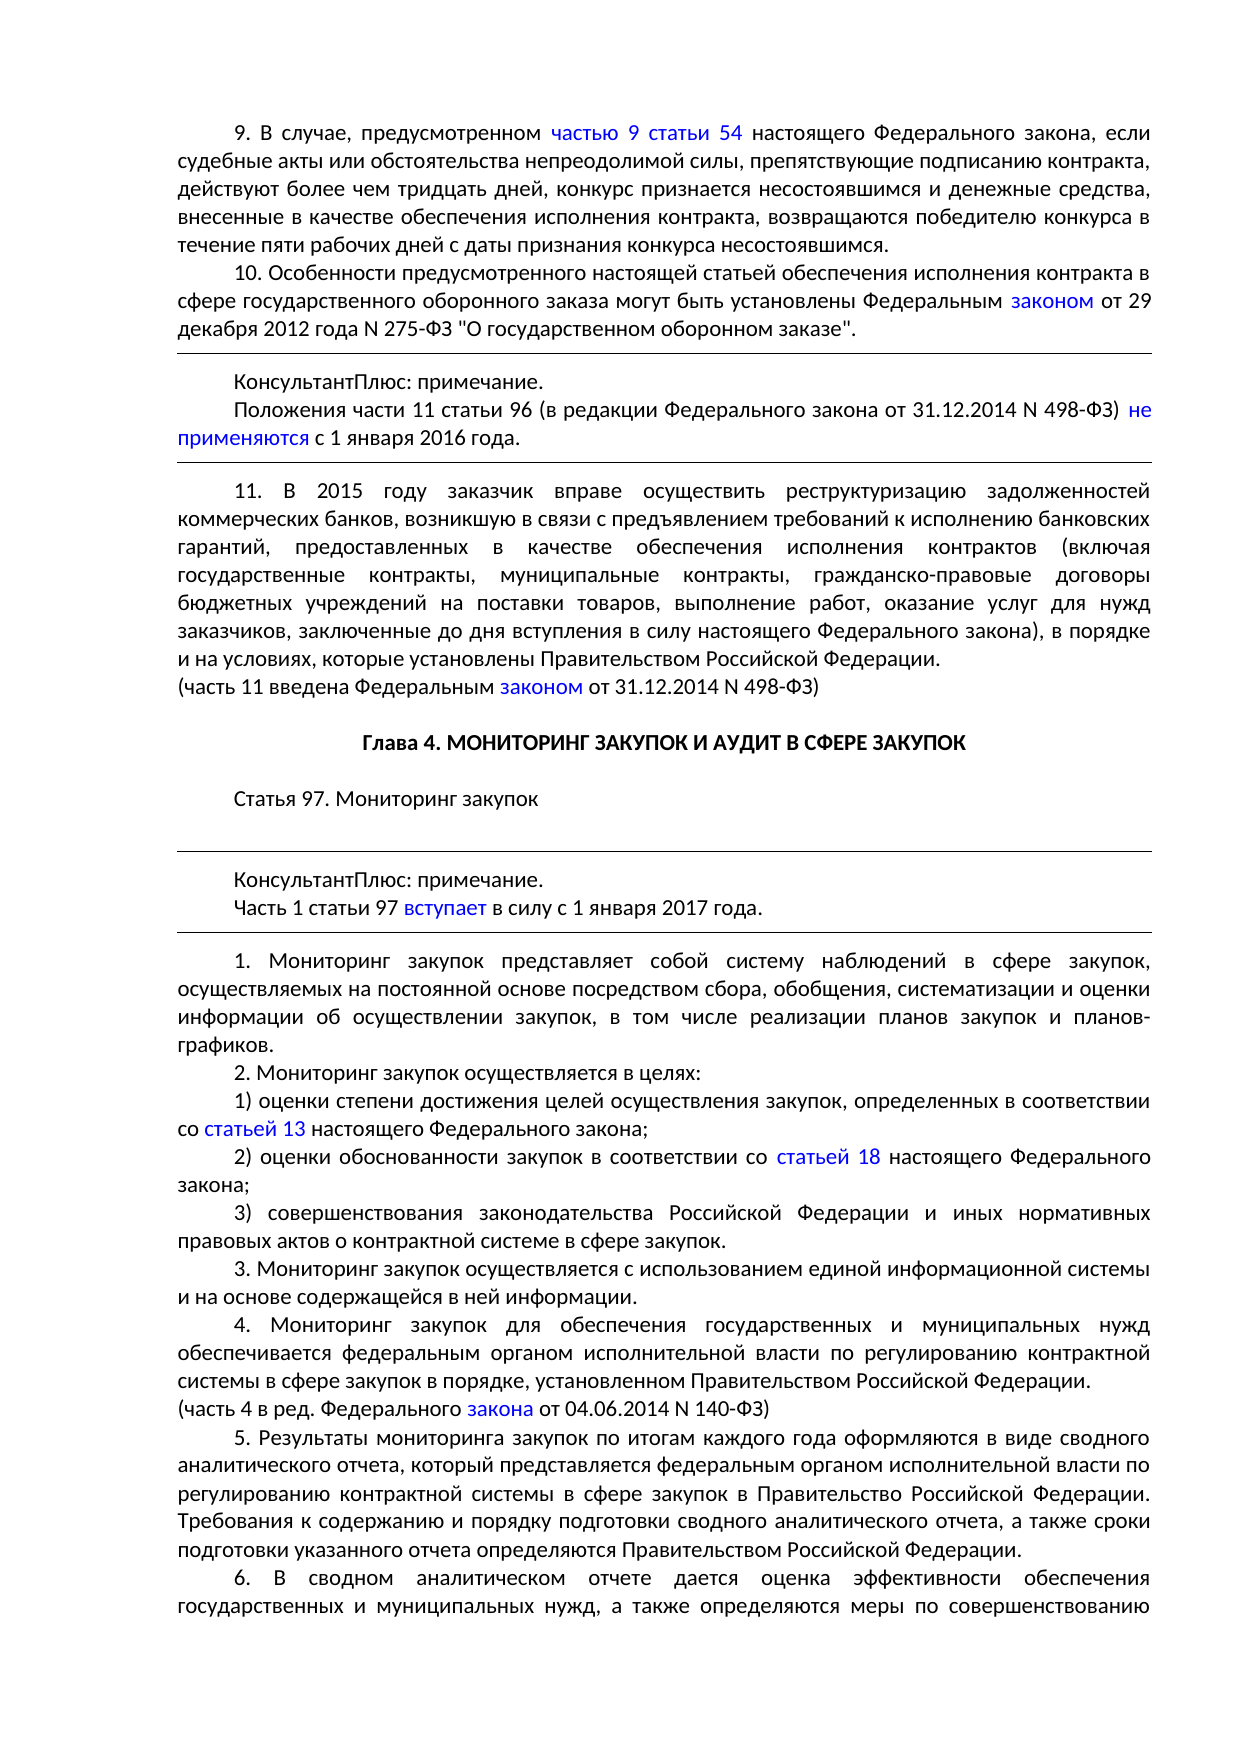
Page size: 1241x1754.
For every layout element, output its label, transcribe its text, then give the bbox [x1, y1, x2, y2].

text 9. В случае, предусмотренном частью 9 статьи 54 настоящего Федерального закона, если судебные акты или обстоятельства непреодолимой силы, препятствующие подписанию контракта, действуют более чем тридцать дней, конкурс признается несостоявшимся и денежные средства, внесенные в качестве обеспечения исполнения контракта, возвращаются победителю конкурса в течение пяти рабочих дней с даты признания конкурса несостоявшимся. [177, 118, 1152, 258]
text 1) оценки степени достижения целей осуществления закупок, определенных в соответствии со статьей 13 настоящего Федерального закона; [177, 1086, 1152, 1142]
text Часть 1 статьи 97 вступает в силу с 1 января 2017 года. [177, 893, 1152, 921]
text 4. Мониторинг закупок для обеспечения государственных и муниципальных нужд обеспечивается федеральным органом исполнительной власти по регулированию контрактной системы в сфере закупок в порядке, установленном Правительством Российской Федерации. [177, 1311, 1152, 1394]
text (часть 11 введена Федеральным законом от 31.12.2014 N 498-ФЗ) [177, 672, 1152, 700]
text КонсультантПлюс: примечание. [177, 865, 1152, 893]
text 10. Особенности предусмотренного настоящей статьей обеспечения исполнения контракта в сфере государственного оборонного заказа могут быть установлены Федеральным законом от 29 декабря 2012 года N 275-ФЗ "О государственном оборонном заказе". [177, 258, 1152, 342]
text Статья 97. Мониторинг закупок [177, 784, 1152, 812]
text 2. Мониторинг закупок осуществляется в целях: [177, 1058, 1152, 1086]
text 5. Результаты мониторинга закупок по итогам каждого года оформляются в виде сводного аналитического отчета, который представляется федеральным органом исполнительной власти по регулированию контрактной системы в сфере закупок в Правительство Российской Федерации. Требования к содержанию и порядку подготовки сводного аналитического отчета, а также сроки подготовки указанного отчета определяются Правительством Российской Федерации. [177, 1423, 1152, 1563]
text КонсультантПлюс: примечание. [177, 367, 1152, 395]
text 3) совершенствования законодательства Российской Федерации и иных нормативных правовых актов о контрактной системе в сфере закупок. [177, 1198, 1152, 1254]
text 2) оценки обоснованности закупок в соответствии со статьей 18 настоящего Федерального закона; [177, 1142, 1152, 1198]
text (часть 4 в ред. Федерального закона от 04.06.2014 N 140-ФЗ) [177, 1394, 1152, 1423]
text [177, 1563, 1152, 1619]
text Положения части 11 статьи 96 (в редакции Федерального закона от 31.12.2014 N 498-ФЗ) не применяются с 1 января 2016 года. [177, 395, 1152, 451]
text Глава 4. МОНИТОРИНГ ЗАКУПОК И АУДИТ В СФЕРЕ ЗАКУПОК [177, 728, 1152, 756]
text 11. В 2015 году заказчик вправе осуществить реструктуризацию задолженностей коммерческих банков, возникшую в связи с предъявлением требований к исполнению банковских гарантий, предоставленных в качестве обеспечения исполнения контрактов (включая государственные контракты, муниципальные контракты, гражданско-правовые договоры бюджетных учреждений на поставки товаров, выполнение работ, оказание услуг для нужд заказчиков, заключенные до дня вступления в силу настоящего Федерального закона), в порядке и на условиях, которые установлены Правительством Российской Федерации. [177, 476, 1152, 672]
text 3. Мониторинг закупок осуществляется с использованием единой информационной системы и на основе содержащейся в ней информации. [177, 1254, 1152, 1311]
text 1. Мониторинг закупок представляет собой систему наблюдений в сфере закупок, осуществляемых на постоянной основе посредством сбора, обобщения, систематизации и оценки информации об осуществлении закупок, в том числе реализации планов закупок и планов-графиков. [177, 946, 1152, 1058]
